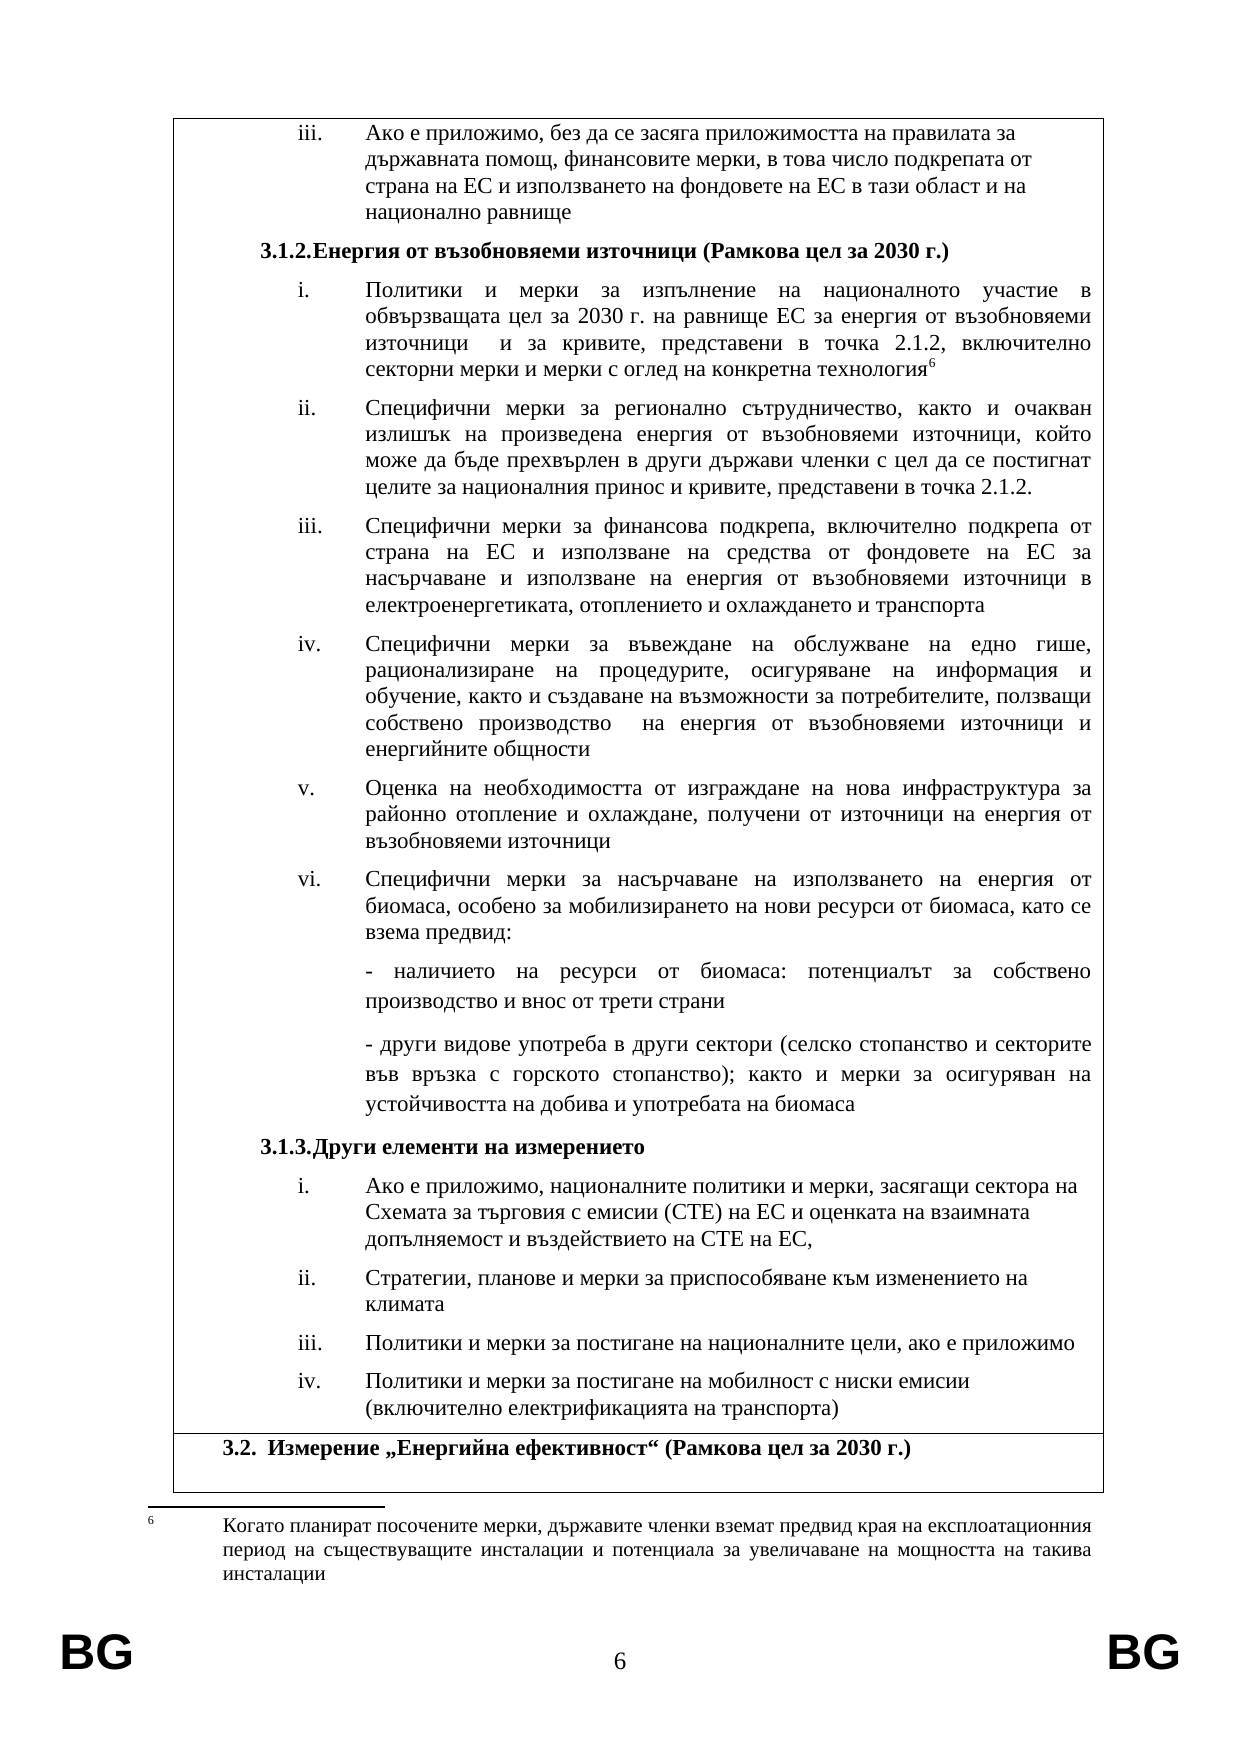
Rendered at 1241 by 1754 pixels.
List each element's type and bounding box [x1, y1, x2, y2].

table_cell [174, 1434, 1103, 1492]
table_cell [174, 119, 1103, 1433]
